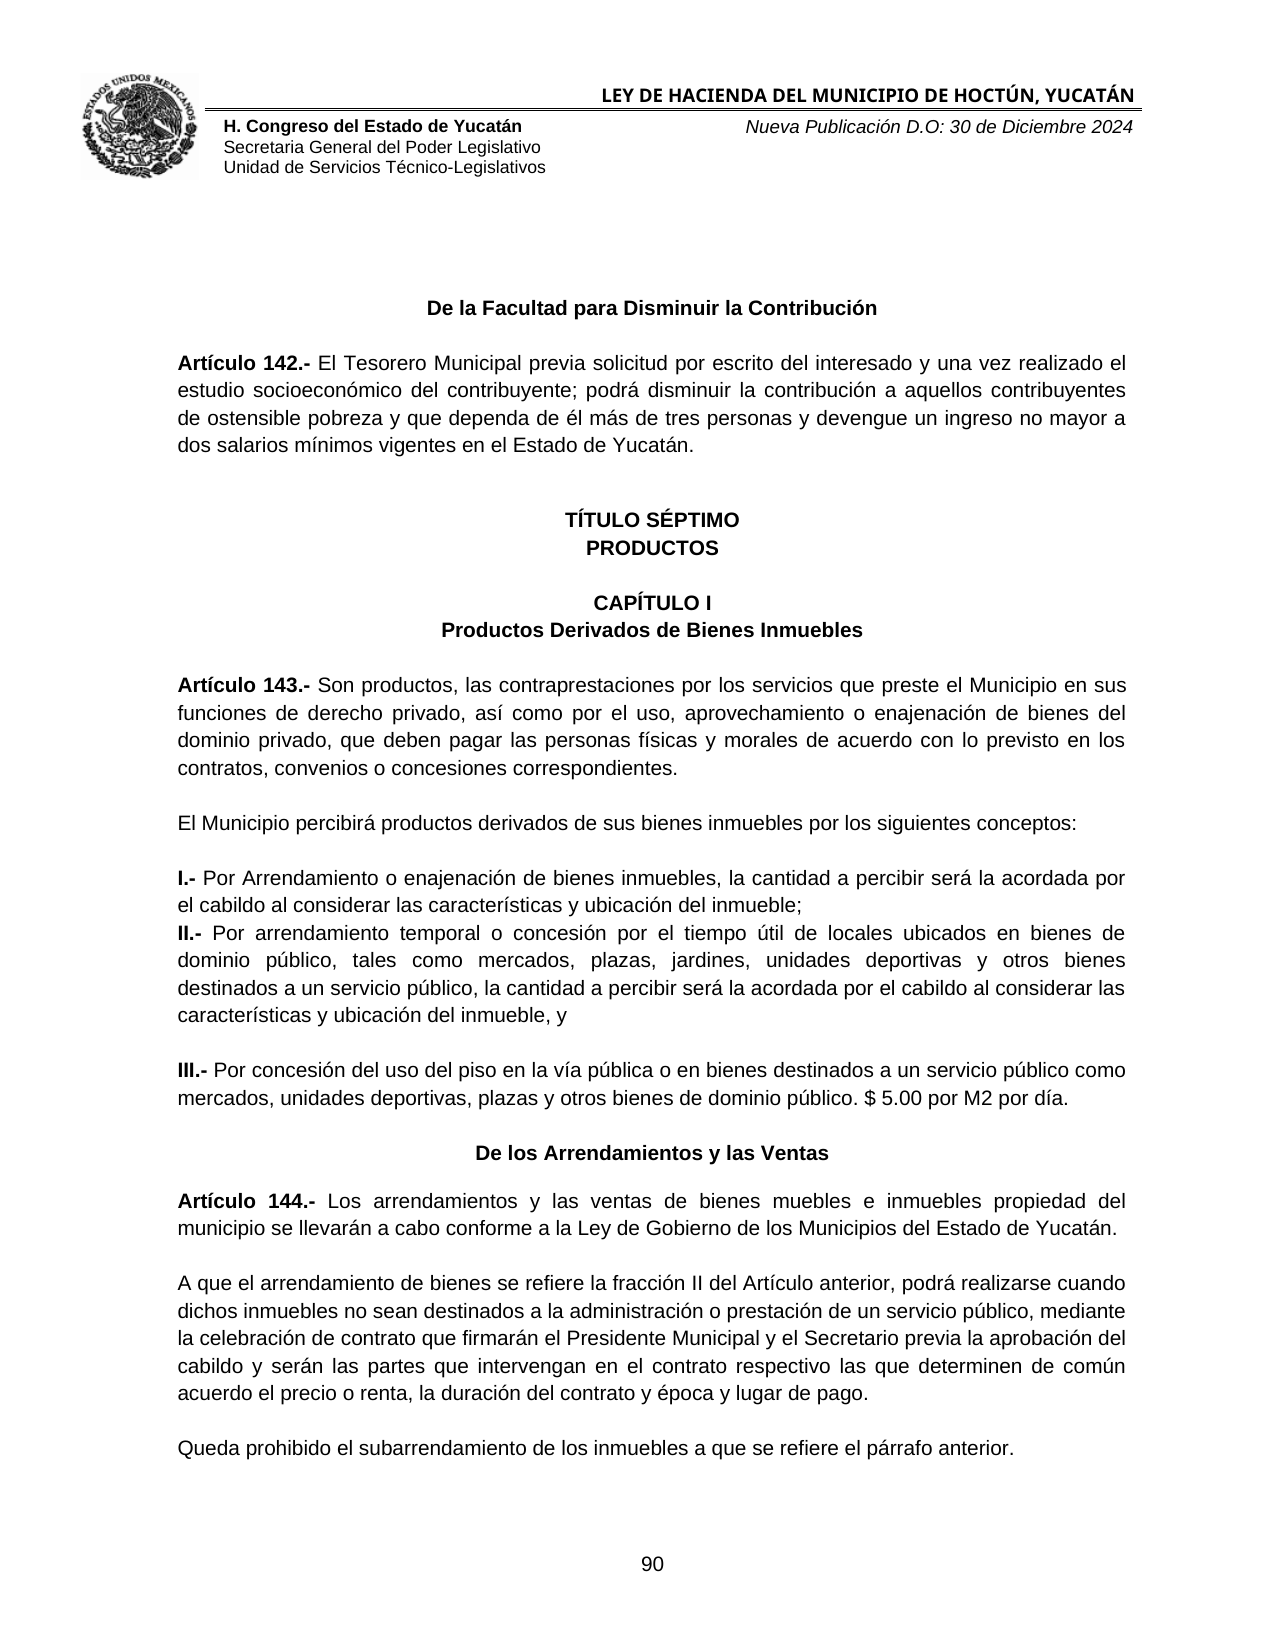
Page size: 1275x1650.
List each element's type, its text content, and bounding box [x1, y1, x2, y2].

text II.- Por arrendamiento temporal o concesión por el tiempo útil de locales ubicados en bienes de dominio público, tales como mercados, plazas, jardines, unidades deportivas y otros bienes destinados a un servicio público, la cantidad a percibir será la acordada por el cabildo al considerar las características y ubicación del inmueble, y [177, 921, 1127, 1027]
text I.- Por Arrendamiento o enajenación de bienes inmuebles, la cantidad a percibir será la acordada por el cabildo al considerar las características y ubicación del inmueble; [177, 866, 1127, 917]
text III.- Por concesión del uso del piso en la vía pública o en bienes destinados a un servicio público como mercados, unidades deportivas, plazas y otros bienes de dominio público. $ 5.00 por M2 por día. [177, 1058, 1127, 1110]
text Artículo 143.- Son productos, las contraprestaciones por los servicios que preste el Municipio en sus funciones de derecho privado, así como por el uso, aprovechamiento o enajenación de bienes del dominio privado, que deben pagar las personas físicas y morales de acuerdo con lo previsto en los contratos, convenios o concesiones correspondientes. [177, 673, 1127, 780]
text CAPÍTULO I [177, 591, 1127, 615]
text El Municipio percibirá productos derivados de sus bienes inmuebles por los siguientes conceptos: [177, 811, 1127, 835]
text Artículo 142.- El Tesorero Municipal previa solicitud por escrito del interesado y una vez realizado el estudio socioeconómico del contribuyente; podrá disminuir la contribución a aquellos contribuyentes de ostensible pobreza y que dependa de él más de tres personas y devengue un ingreso no mayor a dos salarios mínimos vigentes en el Estado de Yucatán. [177, 350, 1127, 457]
text De la Facultad para Disminuir la Contribución [177, 295, 1127, 319]
text Artículo 144.- Los arrendamientos y las ventas de bienes muebles e inmuebles propiedad del municipio se llevarán a cabo conforme a la Ley de Gobierno de los Municipios del Estado de Yucatán. [177, 1189, 1127, 1240]
text TÍTULO SÉPTIMO [177, 508, 1127, 532]
text Queda prohibido el subarrendamiento de los inmuebles a que se refiere el párrafo anterior. [177, 1436, 1127, 1460]
text A que el arrendamiento de bienes se refiere la fracción II del Artículo anterior, podrá realizarse cuando dichos inmuebles no sean destinados a la administración o prestación de un servicio público, mediante la celebración de contrato que firmarán el Presidente Municipal y el Secretario previa la aprobación del cabildo y serán las partes que intervengan en el contrato respectivo las que determinen de común acuerdo el precio o renta, la duración del contrato y época y lugar de pago. [177, 1271, 1127, 1405]
text Productos Derivados de Bienes Inmuebles [177, 618, 1127, 642]
text PRODUCTOS [177, 536, 1127, 560]
text De los Arrendamientos y las Ventas [177, 1141, 1127, 1165]
